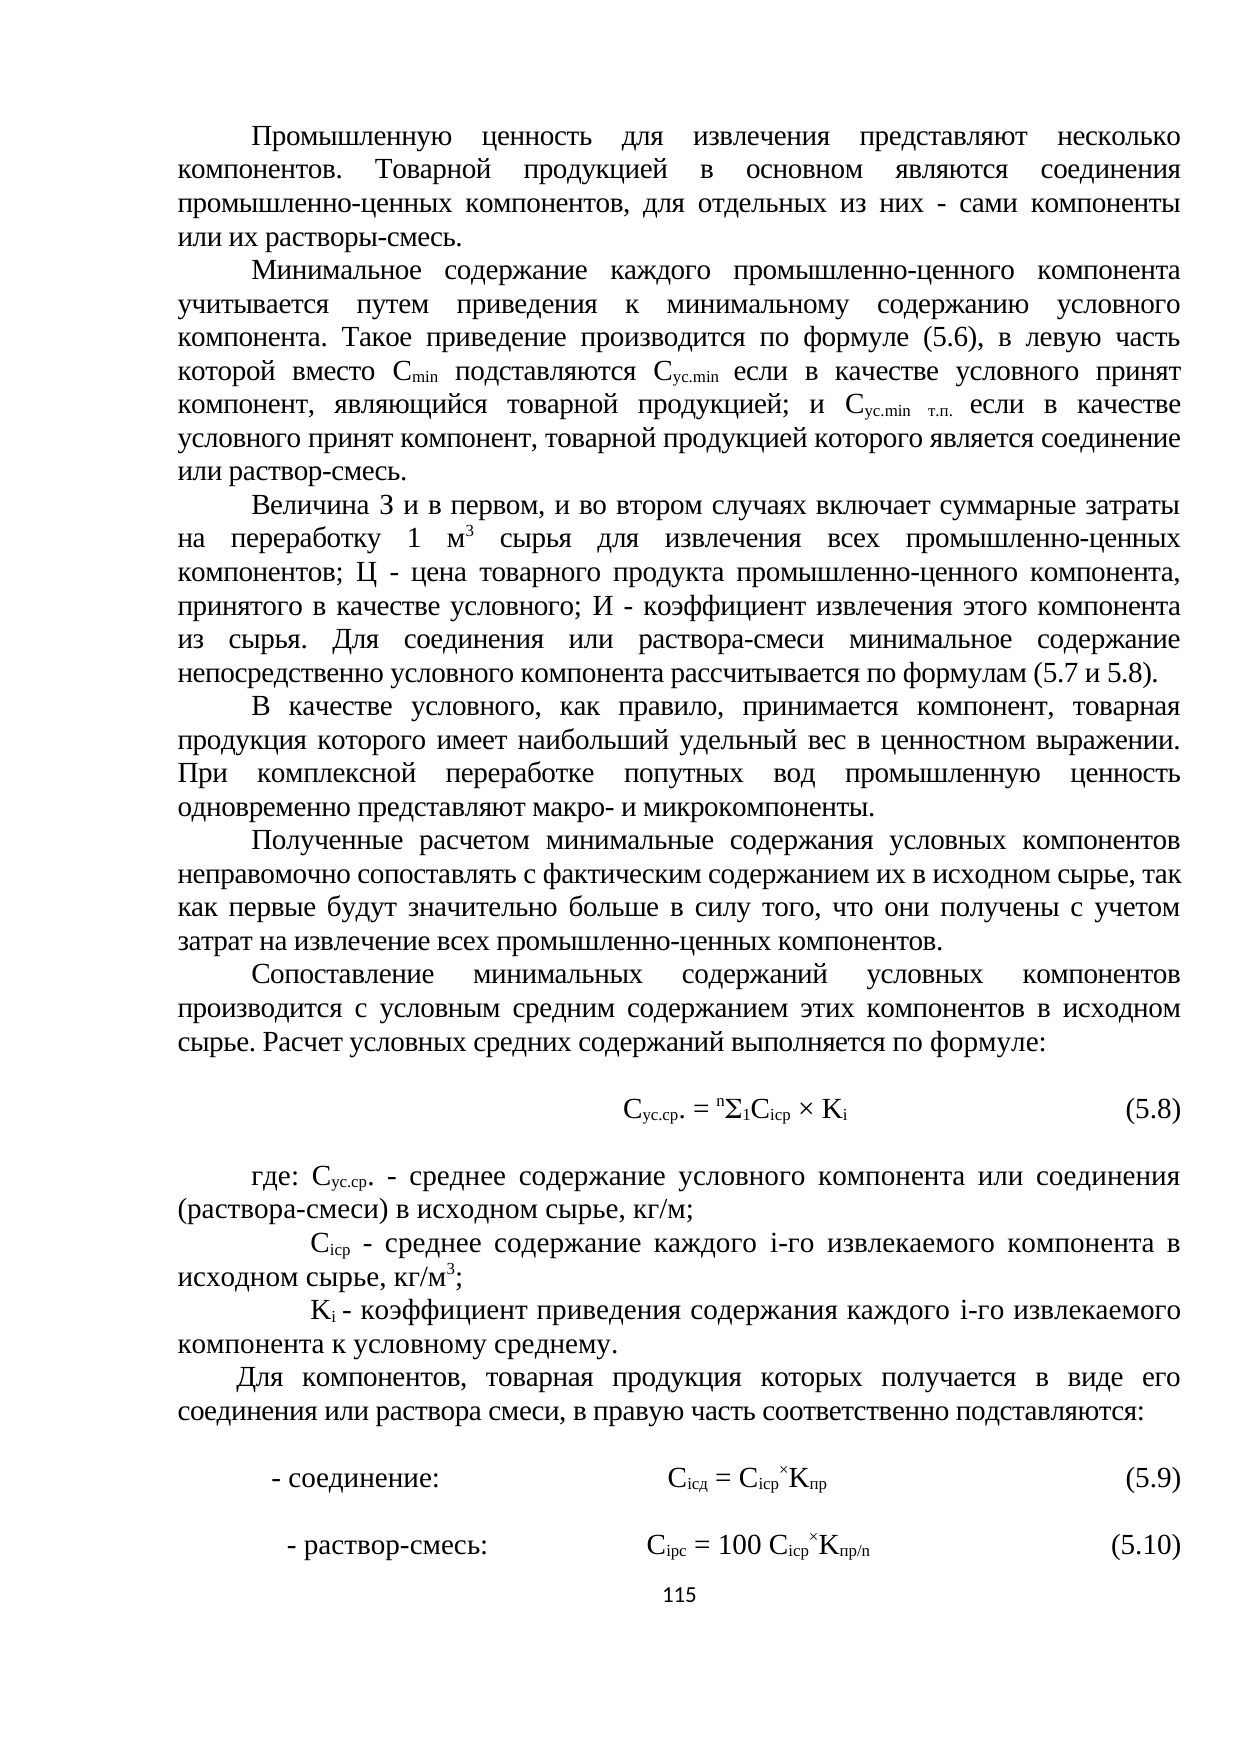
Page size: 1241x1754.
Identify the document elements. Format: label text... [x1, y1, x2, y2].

text Ki - коэффициент приведения содержания каждого i-го извлекаемого компонента к условному среднему. [177, 1292, 1181, 1359]
text Минимальное содержание каждого промышленно-ценного компонента учитывается путем приведения к минимальному содержанию условного компонента. Такое приведение производится по формуле (5.6), в левую часть которой вместо Cmin подставляются Cус.min если в качестве условного принят компонент, являющийся товарной продукцией; и Cус.min т.п. если в качестве условного принят компонент, товарной продукцией которого является соединение или раствор-смесь. [177, 252, 1181, 487]
text Промышленную ценность для извлечения представляют несколько компонентов. Товарной продукцией в основном являются соединения промышленно-ценных компонентов, для отдельных из них - сами компоненты или их растворы-смесь. [177, 118, 1181, 252]
text Величина З и в первом, и во втором случаях включает суммарные затраты на переработку 1 м3 сырья для извлечения всех промышленно-ценных компонентов; Ц - цена товарного продукта промышленно-ценного компонента, принятого в качестве условного; И - коэффициент извлечения этого компонента из сырья. Для соединения или раствора-смеси минимальное содержание непосредственно условного компонента рассчитывается по формулам (5.7 и 5.8). [177, 487, 1181, 688]
text В качестве условного, как правило, принимается компонент, товарная продукция которого имеет наибольший удельный вес в ценностном выражении. При комплексной переработке попутных вод промышленную ценность одновременно представляют макро- и микрокомпоненты. [177, 688, 1181, 822]
text Сус.ср. = n1Сiср × Ki (5.8) [177, 1091, 1181, 1124]
text Полученные расчетом минимальные содержания условных компонентов неправомочно сопоставлять с фактическим содержанием их в исходном сырье, так как первые будут значительно больше в силу того, что они получены с учетом затрат на извлечение всех промышленно-ценных компонентов. [177, 822, 1181, 957]
text - раствор-смесь: Сiрс = 100 Сiср×Kпр/n (5.10) [177, 1527, 1181, 1561]
text Сопоставление минимальных содержаний условных компонентов производится с условным средним содержанием этих компонентов в исходном сырье. Расчет условных средних содержаний выполняется по формуле: [177, 957, 1181, 1057]
text - соединение: Сiсд = Сiср×Kпр (5.9) [177, 1460, 1181, 1493]
text Для компонентов, товарная продукция которых получается в виде его соединения или раствора смеси, в правую часть соответственно подставляются: [177, 1359, 1181, 1426]
text Сiср - среднее содержание каждого i-го извлекаемого компонента в исходном сырье, кг/м3; [177, 1225, 1181, 1292]
text где: Сус.ср. - среднее содержание условного компонента или соединения (раствора-смеси) в исходном сырье, кг/м; [177, 1158, 1181, 1225]
